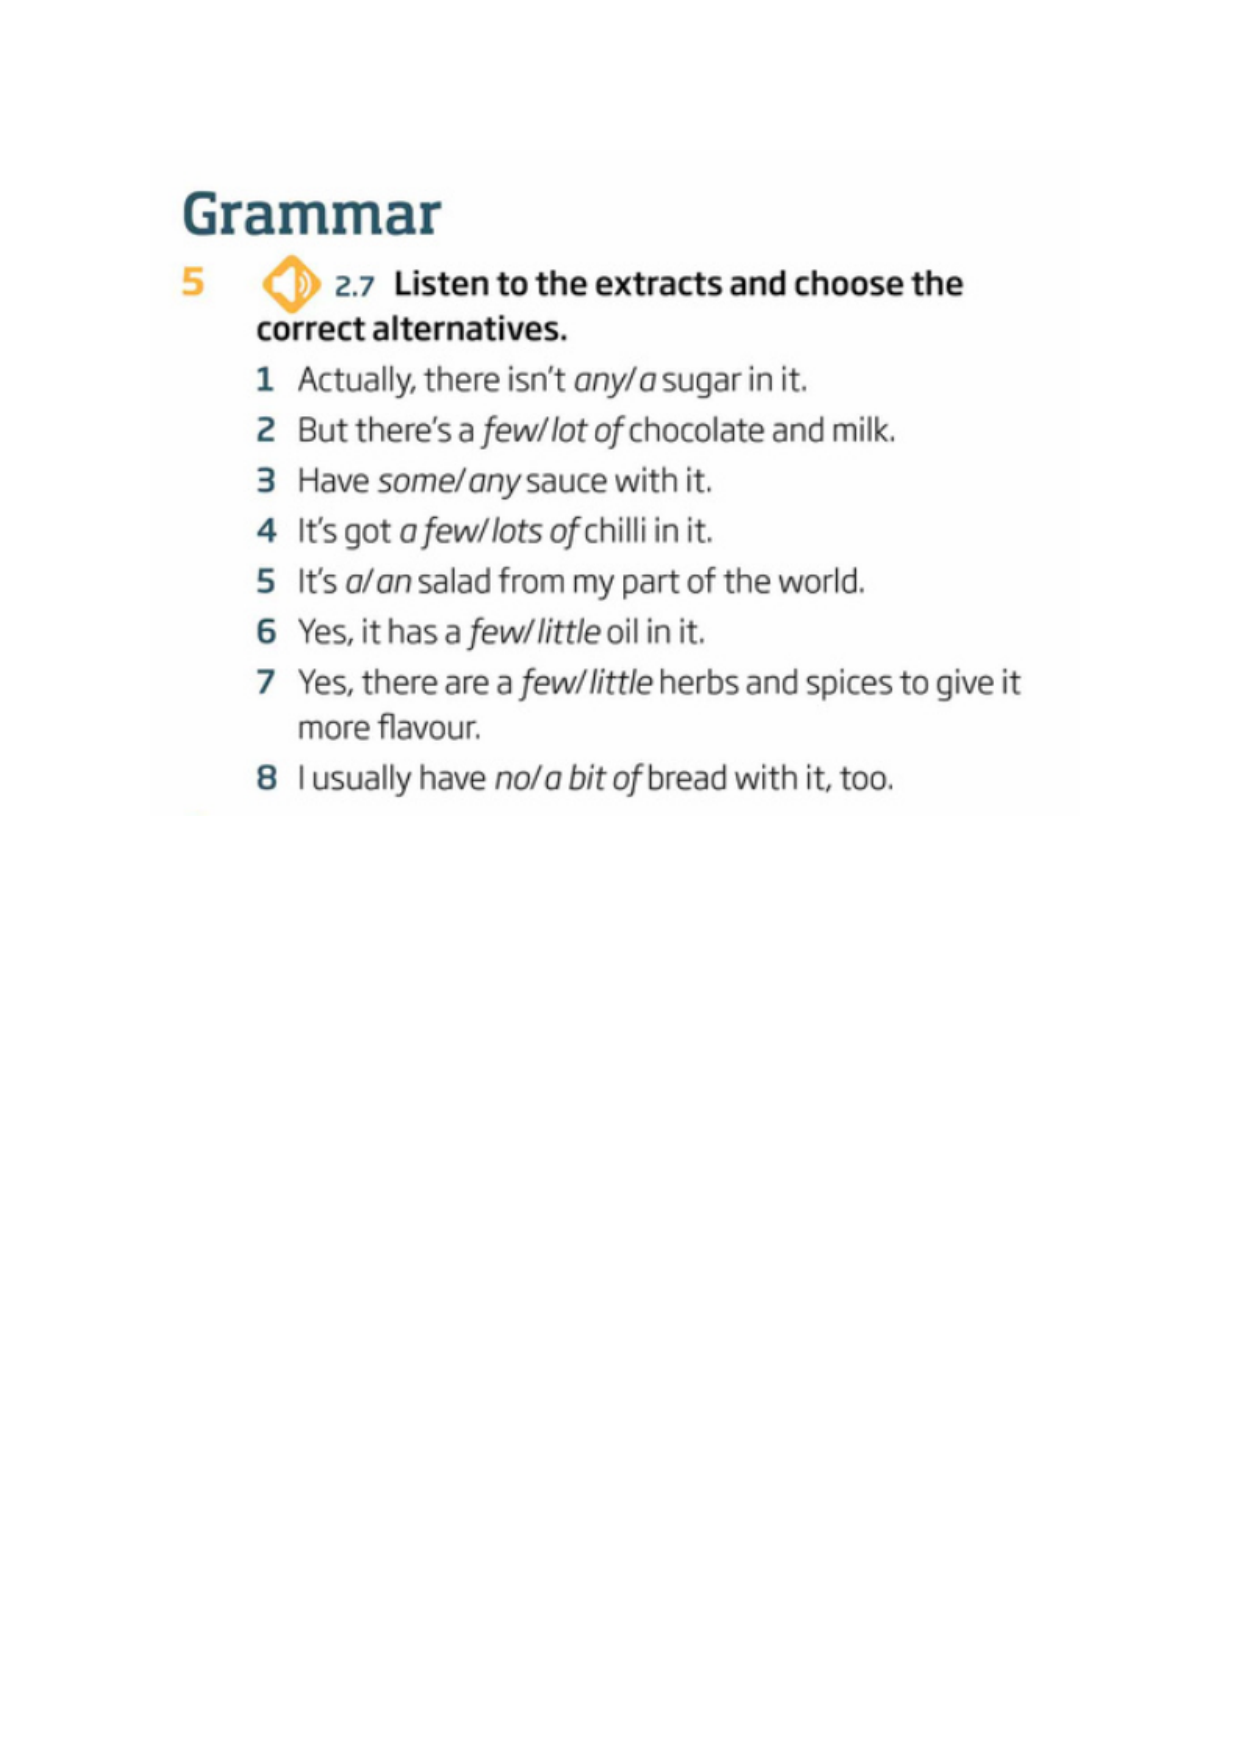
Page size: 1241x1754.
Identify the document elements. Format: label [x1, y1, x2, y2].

picture [150, 150, 1080, 816]
